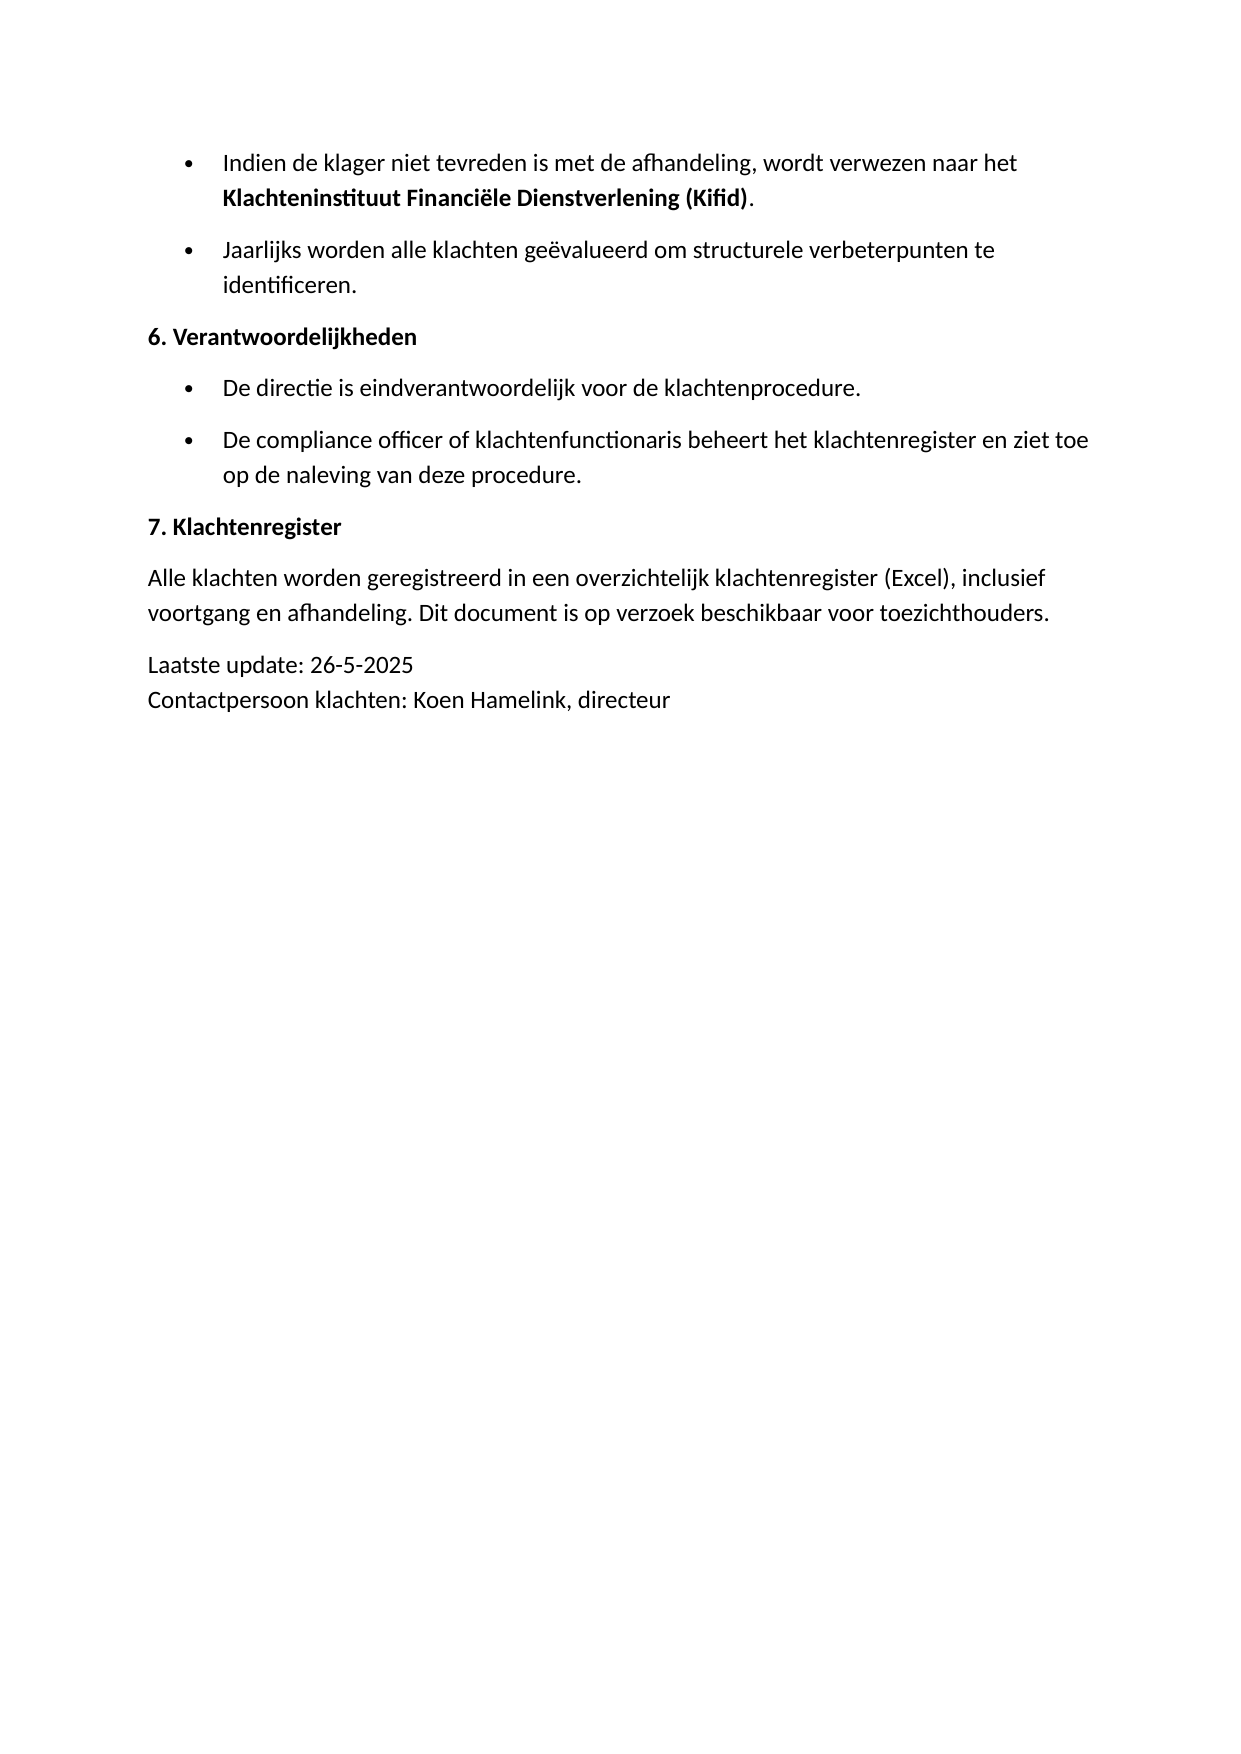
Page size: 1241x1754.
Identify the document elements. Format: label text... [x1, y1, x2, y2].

list De directie is eindverantwoordelijk voor de klachtenprocedure. [185, 373, 1093, 403]
list Jaarlijks worden alle klachten geëvalueerd om structurele verbeterpunten te identificeren. [185, 234, 1093, 300]
text Laatste update: 26-5-2025 Contactpersoon klachten: Koen Hamelink, directeur [148, 649, 1093, 715]
text 7. Klachtenregister [148, 511, 1093, 541]
list De compliance officer of klachtenfunctionaris beheert het klachtenregister en ziet toe op de naleving van deze procedure. [185, 424, 1093, 490]
list Indien de klager niet tevreden is met de afhandeling, wordt verwezen naar het Klachteninstituut Financiële Dienstverlening (Kifid). [185, 148, 1093, 213]
text Alle klachten worden geregistreerd in een overzichtelijk klachtenregister (Excel), inclusief voortgang en afhandeling. Dit document is op verzoek beschikbaar voor toezichthouders. [148, 563, 1093, 628]
text 6. Verantwoordelijkheden [148, 321, 1093, 351]
